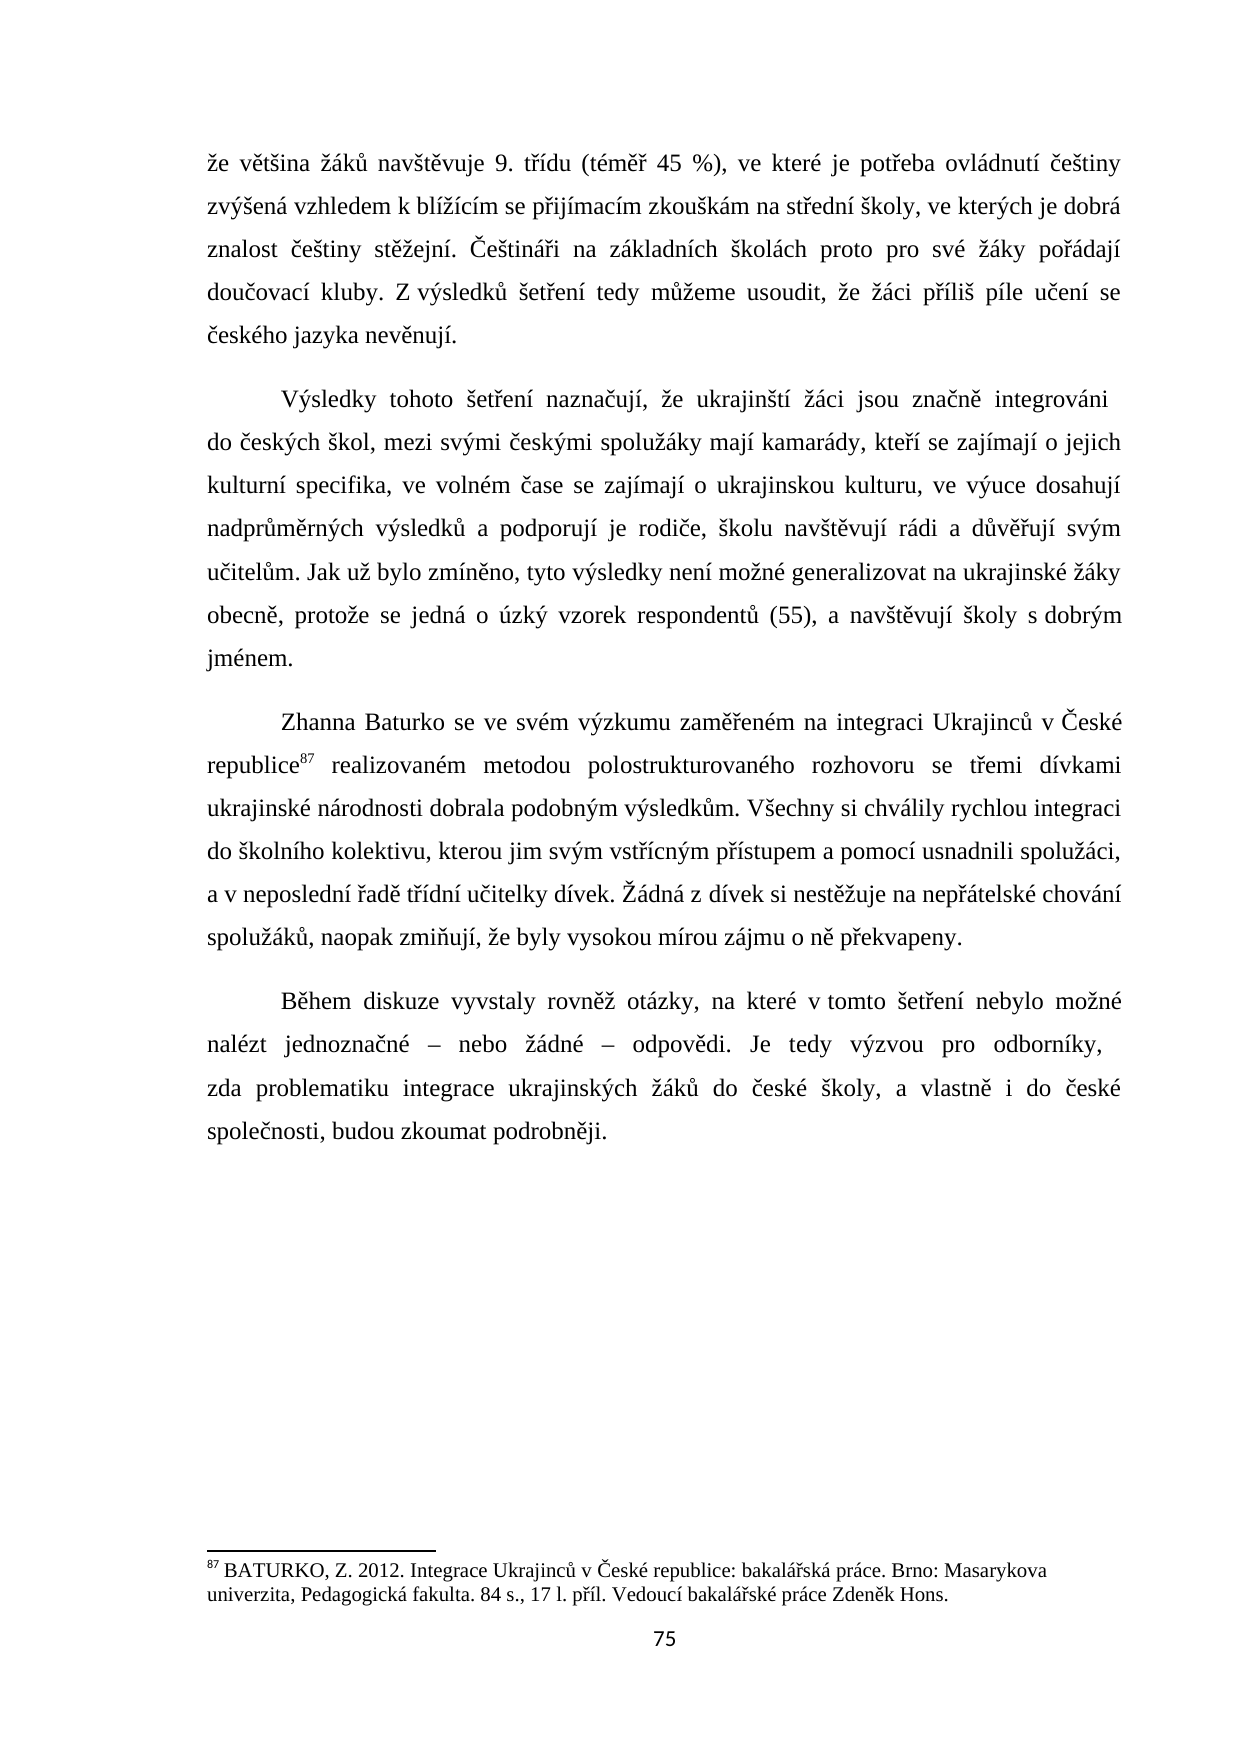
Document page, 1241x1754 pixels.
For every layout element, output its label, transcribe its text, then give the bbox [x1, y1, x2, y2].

text Zhanna Baturko se ve svém výzkumu zaměřeném na integraci Ukrajinců v České republice realizovaném metodou polostrukturovaného rozhovoru se třemi dívkami ukrajinské národnosti dobrala podobným výsledkům. Všechny si chválily rychlou integraci do školního kolektivu, kterou jim svým vstřícným přístupem a pomocí usnadnili spolužáci, a v neposlední řadě třídní učitelky dívek. Žádná z dívek si nestěžuje na nepřátelské chování spolužáků, naopak zmiňují, že byly vysokou mírou zájmu o ně překvapeny. [207, 707, 1122, 951]
text Během diskuze vyvstaly rovněž otázky, na které v tomto šetření nebylo možné nalézt jednoznačné – nebo žádné – odpovědi. Je tedy výzvou pro odborníky, zda problematiku integrace ukrajinských žáků do české školy, a vlastně i do české společnosti, budou zkoumat podrobněji. [207, 986, 1122, 1144]
text Výsledky tohoto šetření naznačují, že ukrajinští žáci jsou značně integrováni do českých škol, mezi svými českými spolužáky mají kamarády, kteří se zajímají o jejich kulturní specifika, ve volném čase se zajímají o ukrajinskou kulturu, ve výuce dosahují nadprůměrných výsledků a podporují je rodiče, školu navštěvují rádi a důvěřují svým učitelům. Jak už bylo zmíněno, tyto výsledky není možné generalizovat na ukrajinské žáky obecně, protože se jedná o úzký vzorek respondentů (55), a navštěvují školy s dobrým jménem. [207, 384, 1122, 672]
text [207, 148, 1122, 349]
